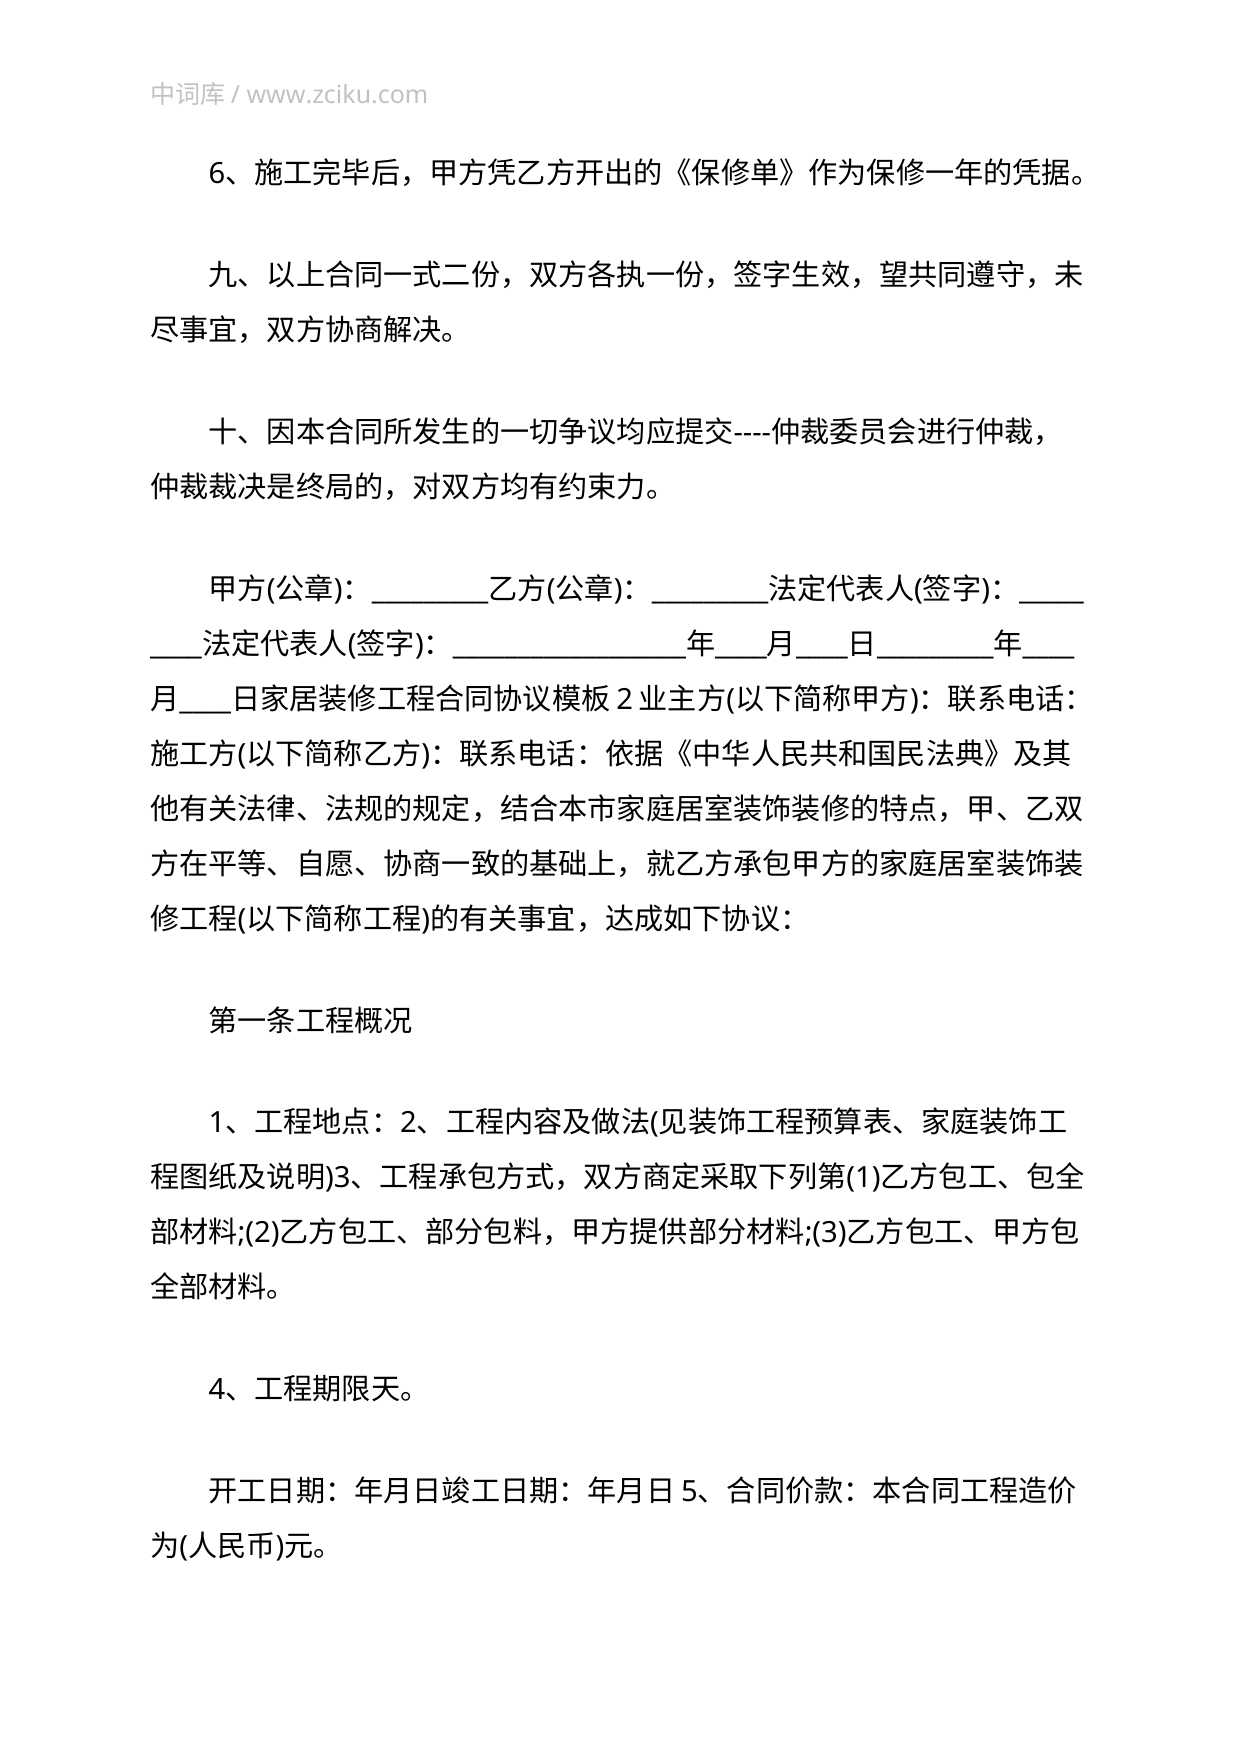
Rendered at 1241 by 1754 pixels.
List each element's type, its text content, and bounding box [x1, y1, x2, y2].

text 开工日期：年月日竣工日期：年月日5、合同价款：本合同工程造价为(人民币)元。 [150, 1468, 1090, 1565]
text 甲方(公章)：_________乙方(公章)：_________法定代表人(签字)：_________法定代表人(签字)：__________________年____月____日_________年____月____日家居装修工程合同协议模板2业主方(以下简称甲方)：联系电话：施工方(以下简称乙方)：联系电话：依据《中华人民共和国民法典》及其他有关法律、法规的规定，结合本市家庭居室装饰装修的特点，甲、乙双方在平等、自愿、协商一致的基础上，就乙方承包甲方的家庭居室装饰装修工程(以下简称工程)的有关事宜，达成如下协议： [150, 565, 1090, 938]
text 第一条工程概况 [150, 997, 1090, 1039]
text 6、施工完毕后，甲方凭乙方开出的《保修单》作为保修一年的凭据。 [150, 150, 1090, 192]
text 1、工程地点：2、工程内容及做法(见装饰工程预算表、家庭装饰工程图纸及说明)3、工程承包方式，双方商定采取下列第(1)乙方包工、包全部材料;(2)乙方包工、部分包料，甲方提供部分材料;(3)乙方包工、甲方包全部材料。 [150, 1099, 1090, 1306]
text 十、因本合同所发生的一切争议均应提交----仲裁委员会进行仲裁，仲裁裁决是终局的，对双方均有约束力。 [150, 409, 1090, 506]
text 九、以上合同一式二份，双方各执一份，签字生效，望共同遵守，未尽事宜，双方协商解决。 [150, 252, 1090, 349]
text 4、工程期限天。 [150, 1366, 1090, 1408]
